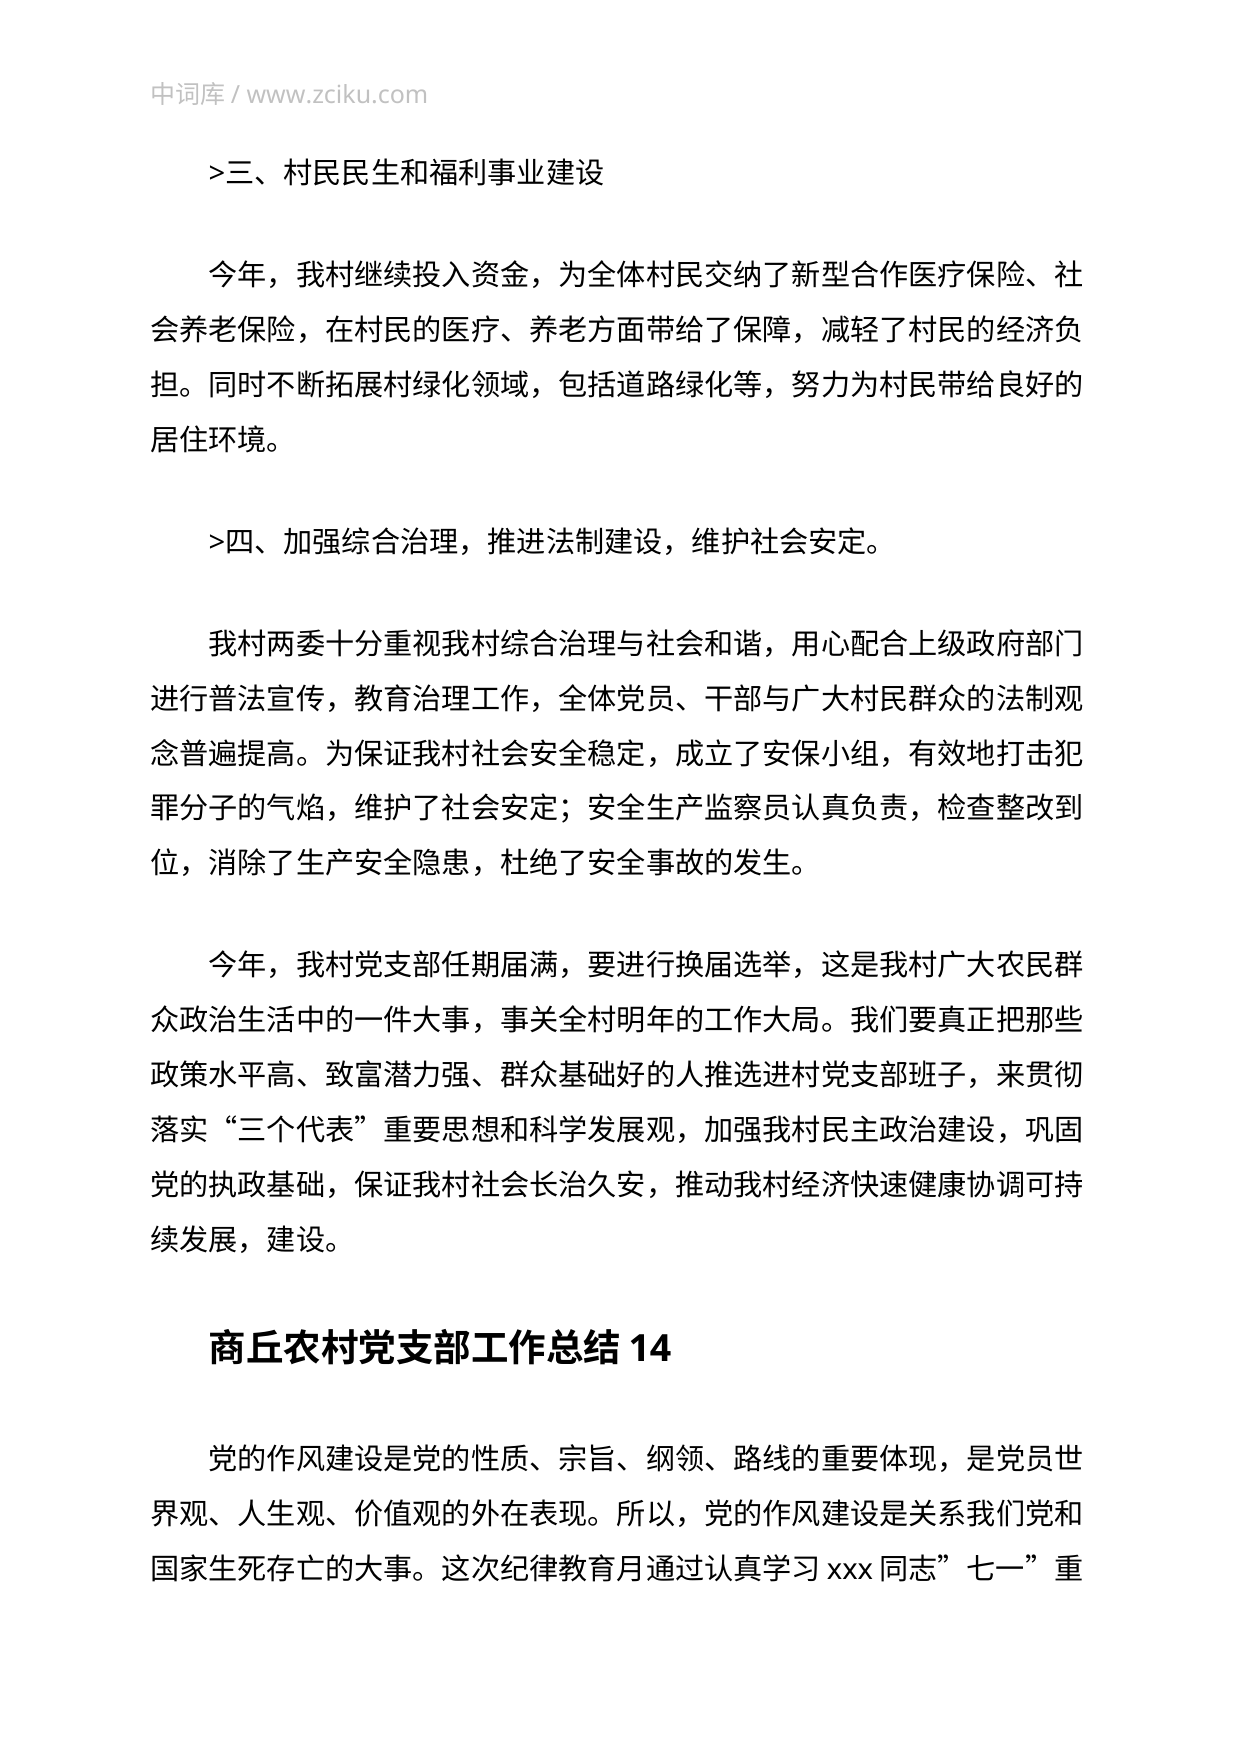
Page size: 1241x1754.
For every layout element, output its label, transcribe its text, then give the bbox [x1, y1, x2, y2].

text 今年，我村继续投入资金，为全体村民交纳了新型合作医疗保险、社会养老保险，在村民的医疗、养老方面带给了保障，减轻了村民的经济负担。同时不断拓展村绿化领域，包括道路绿化等，努力为村民带给良好的居住环境。 [150, 252, 1090, 459]
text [150, 1436, 1090, 1588]
text 今年，我村党支部任期届满，要进行换届选举，这是我村广大农民群众政治生活中的一件大事，事关全村明年的工作大局。我们要真正把那些政策水平高、致富潜力强、群众基础好的人推选进村党支部班子，来贯彻落实“三个代表”重要思想和科学发展观，加强我村民主政治建设，巩固党的执政基础，保证我村社会长治久安，推动我村经济快速健康协调可持续发展，建设。 [150, 942, 1090, 1258]
text 我村两委十分重视我村综合治理与社会和谐，用心配合上级政府部门进行普法宣传，教育治理工作，全体党员、干部与广大村民群众的法制观念普遍提高。为保证我村社会安全稳定，成立了安保小组，有效地打击犯罪分子的气焰，维护了社会安定；安全生产监察员认真负责，检查整改到位，消除了生产安全隐患，杜绝了安全事故的发生。 [150, 620, 1090, 882]
text >四、加强综合治理，推进法制建设，维护社会安定。 [150, 518, 1090, 561]
text >三、村民民生和福利事业建设 [150, 150, 1090, 192]
text 商丘农村党支部工作总结14 [150, 1318, 1090, 1372]
